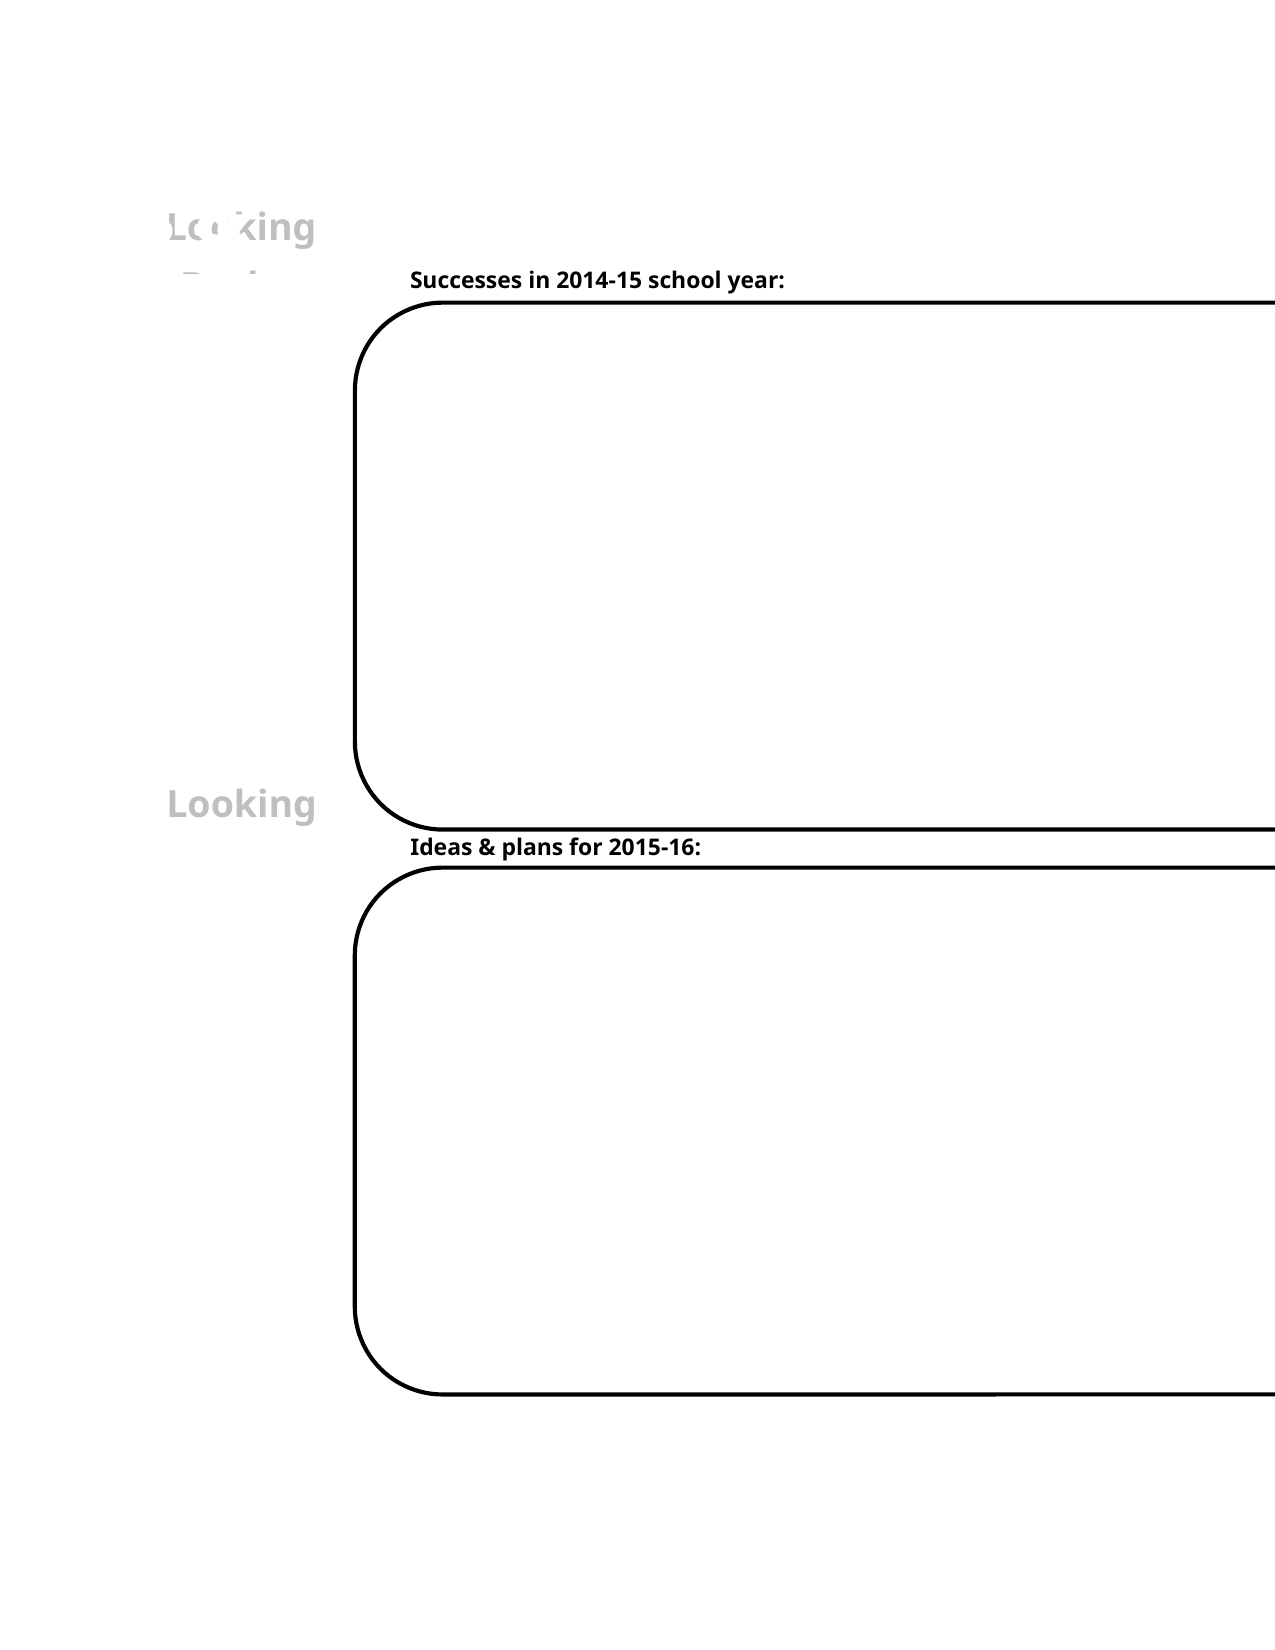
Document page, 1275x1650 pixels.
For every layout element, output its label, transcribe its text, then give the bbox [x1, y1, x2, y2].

text Ideas & plans for 2015-16: [150, 831, 1125, 862]
text Successes in 2014-15 school year: [150, 263, 1125, 295]
